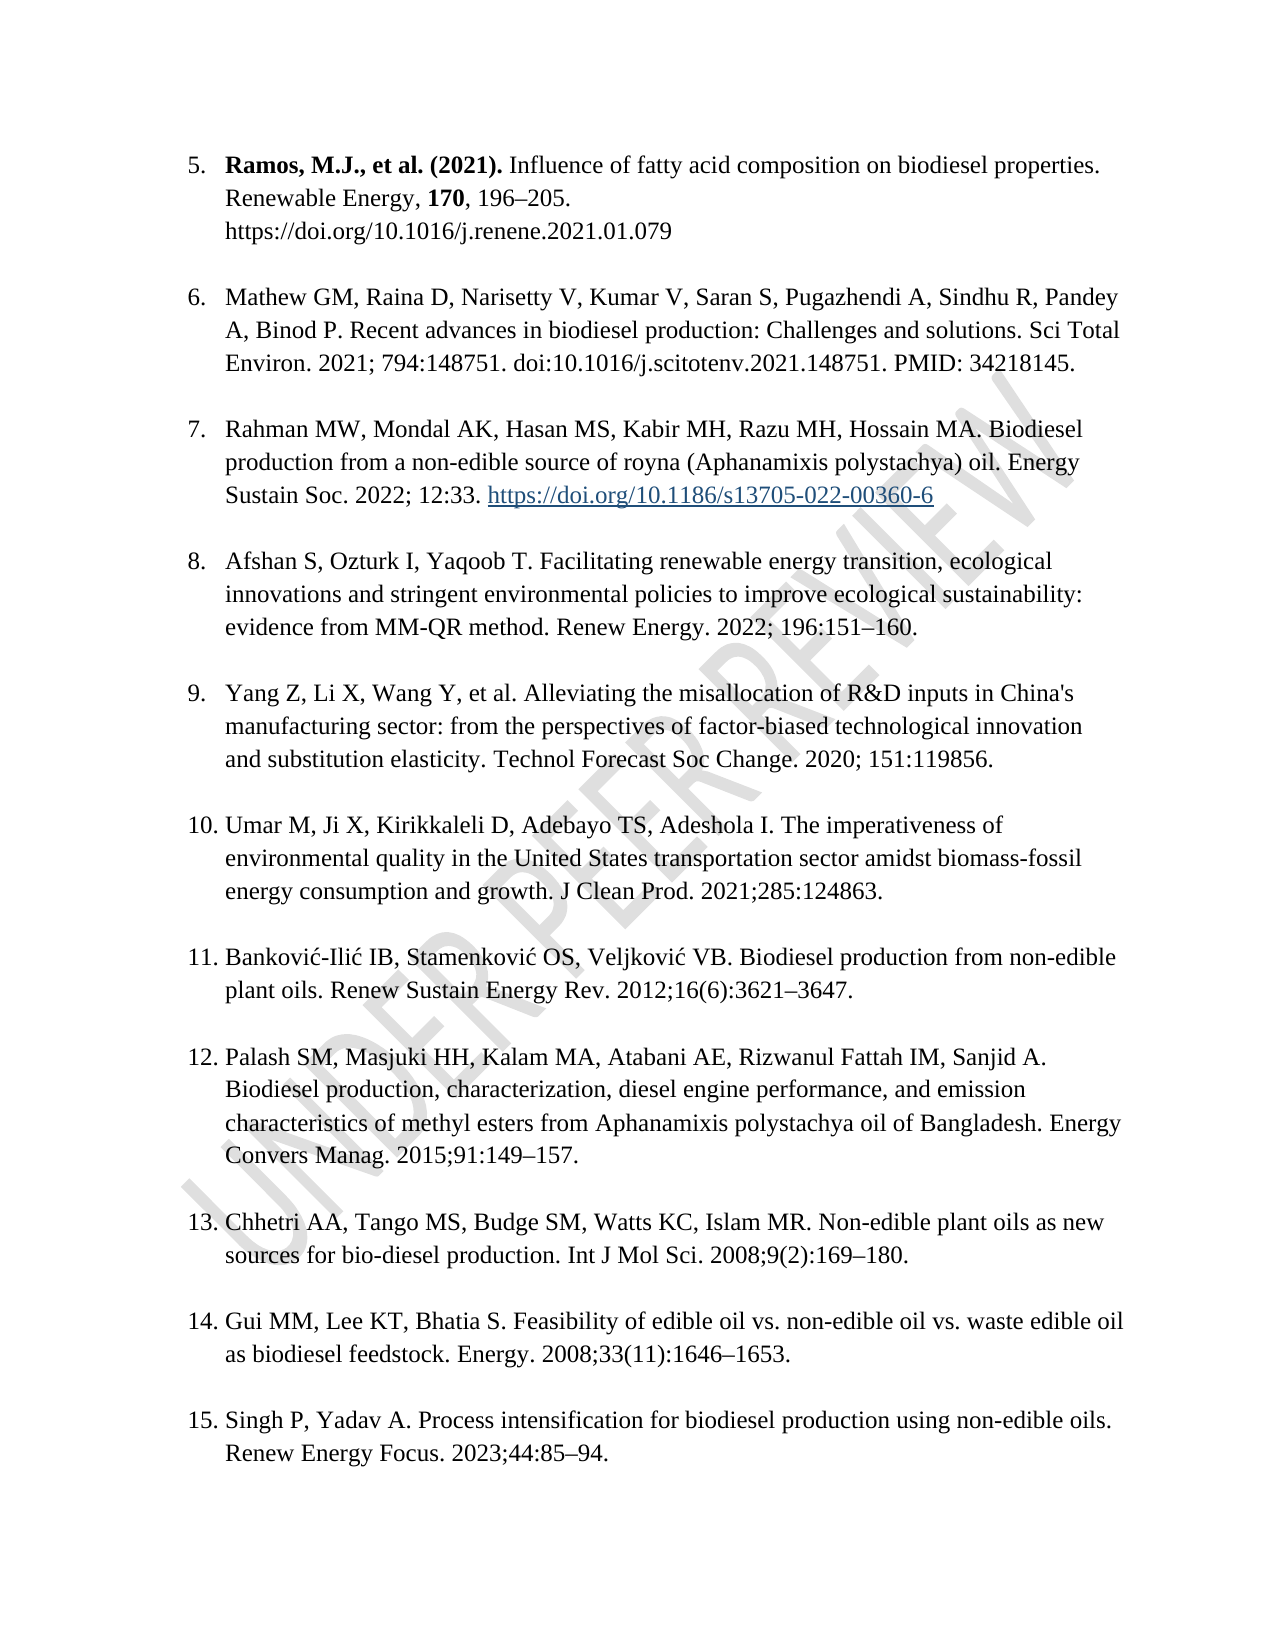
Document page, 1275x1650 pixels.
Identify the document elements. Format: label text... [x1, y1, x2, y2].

list Mathew GM, Raina D, Narisetty V, Kumar V, Saran S, Pugazhendi A, Sindhu R, Pandey A, Binod P. Recent advances in biodiesel production: Challenges and solutions. Sci Total Environ. 2021; 794:148751. doi:10.1016/j.scitotenv.2021.148751. PMID: 34218145. [187, 282, 1125, 377]
list Afshan S, Ozturk I, Yaqoob T. Facilitating renewable energy transition, ecological innovations and stringent environmental policies to improve ecological sustainability: evidence from MM-QR method. Renew Energy. 2022; 196:151–160. [187, 546, 1125, 641]
list Singh P, Yadav A. Process intensification for biodiesel production using non-edible oils. Renew Energy Focus. 2023;44:85–94. [187, 1405, 1125, 1467]
list Palash SM, Masjuki HH, Kalam MA, Atabani AE, Rizwanul Fattah IM, Sanjid A. Biodiesel production, characterization, diesel engine performance, and emission characteristics of methyl esters from Aphanamixis polystachya oil of Bangladesh. Energy Convers Manag. 2015;91:149–157. [187, 1042, 1125, 1169]
list Gui MM, Lee KT, Bhatia S. Feasibility of edible oil vs. non-edible oil vs. waste edible oil as biodiesel feedstock. Energy. 2008;33(11):1646–1653. [187, 1306, 1125, 1367]
list Ramos, M.J., et al. (2021). Influence of fatty acid composition on biodiesel properties. Renewable Energy, 170, 196–205. https://doi.org/10.1016/j.renene.2021.01.079 [187, 150, 1125, 245]
list Yang Z, Li X, Wang Y, et al. Alleviating the misallocation of R&D inputs in China's manufacturing sector: from the perspectives of factor-biased technological innovation and substitution elasticity. Technol Forecast Soc Change. 2020; 151:119856. [187, 678, 1125, 773]
list Chhetri AA, Tango MS, Budge SM, Watts KC, Islam MR. Non-edible plant oils as new sources for bio-diesel production. Int J Mol Sci. 2008;9(2):169–180. [187, 1207, 1125, 1268]
list Umar M, Ji X, Kirikkaleli D, Adebayo TS, Adeshola I. The imperativeness of environmental quality in the United States transportation sector amidst biomass-fossil energy consumption and growth. J Clean Prod. 2021;285:124863. [187, 810, 1125, 905]
list Banković-Ilić IB, Stamenković OS, Veljković VB. Biodiesel production from non-edible plant oils. Renew Sustain Energy Rev. 2012;16(6):3621–3647. [187, 942, 1125, 1004]
list Rahman MW, Mondal AK, Hasan MS, Kabir MH, Razu MH, Hossain MA. Biodiesel production from a non-edible source of royna (Aphanamixis polystachya) oil. Energy Sustain Soc. 2022; 12:33. https://doi.org/10.1186/s13705-022-00360-6 [187, 414, 1125, 509]
